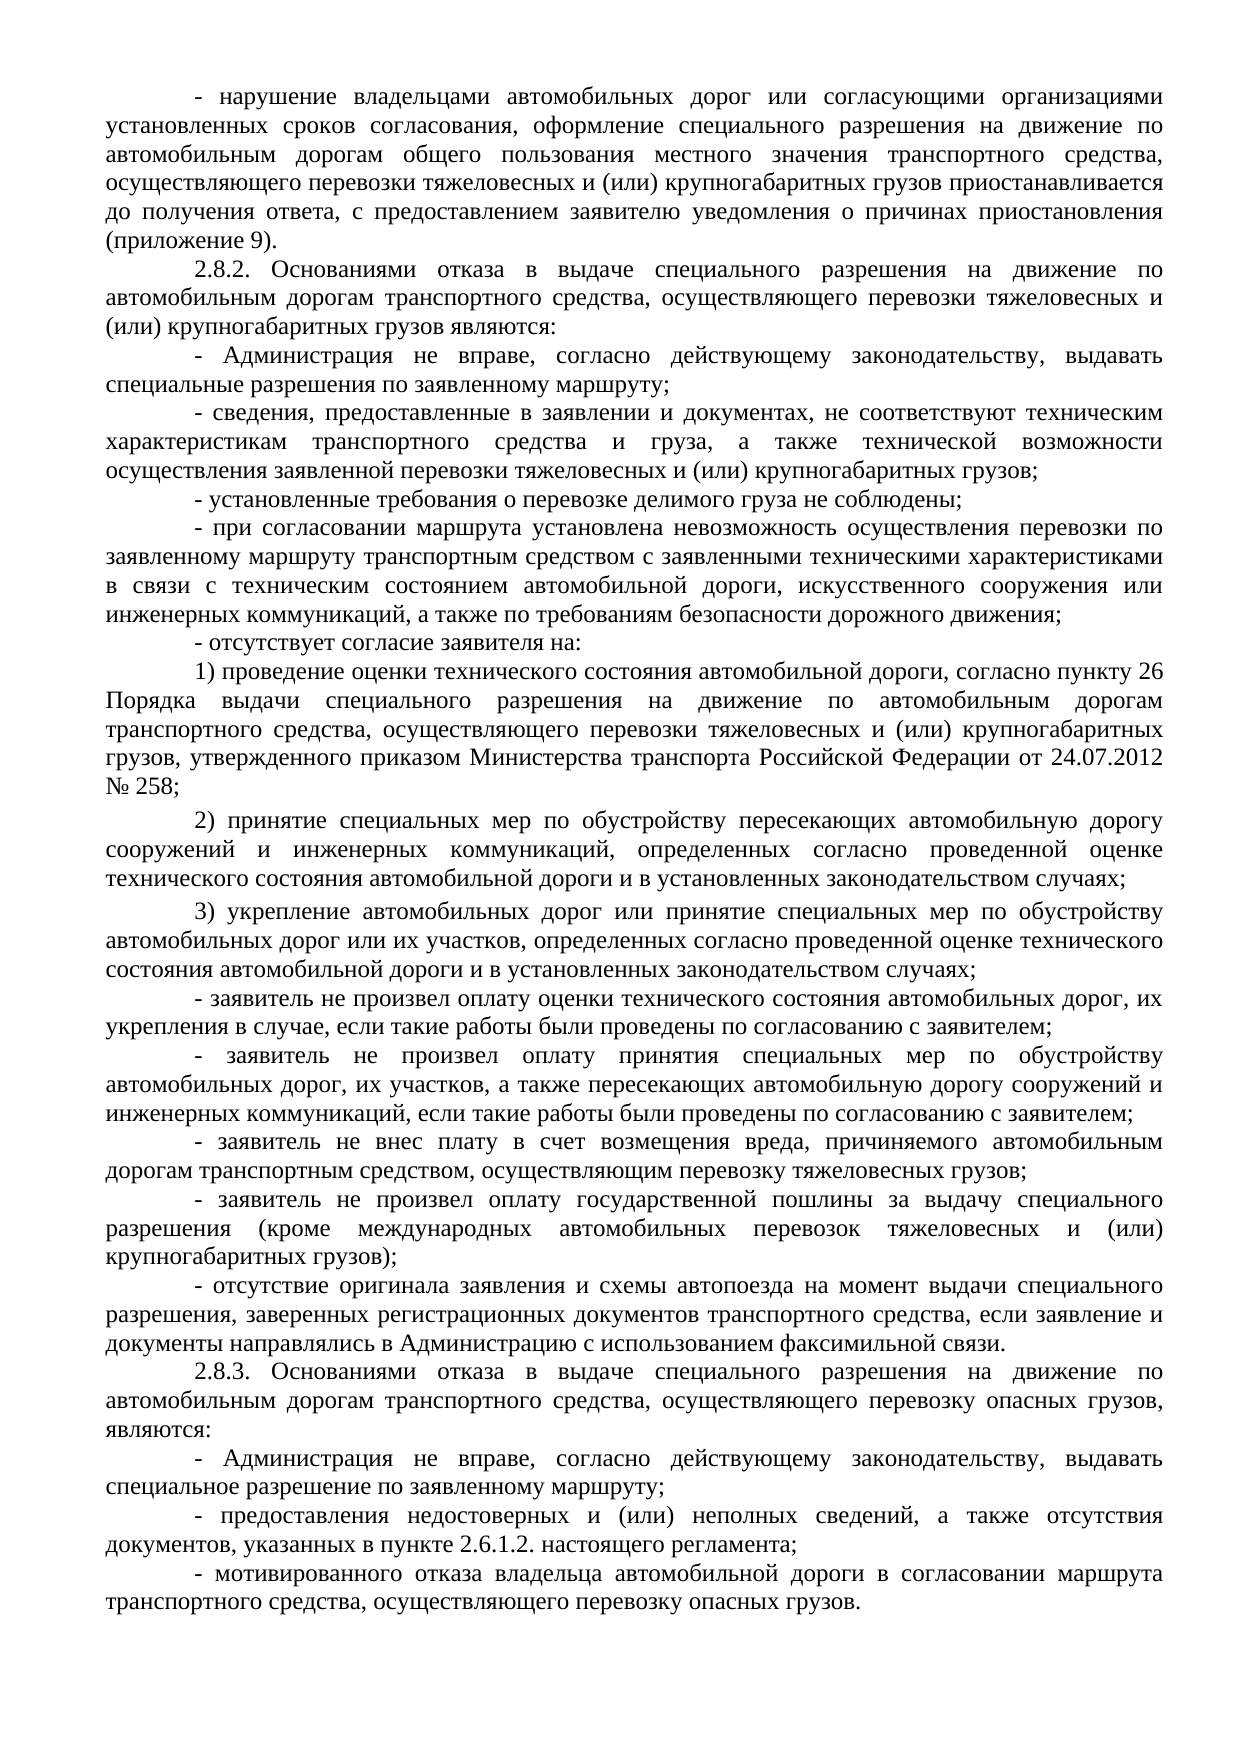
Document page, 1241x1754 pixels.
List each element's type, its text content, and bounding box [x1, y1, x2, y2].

text - при согласовании маршрута установлена невозможность осуществления перевозки по заявленному маршруту транспортным средством с заявленными техническими характеристиками в связи с техническим состоянием автомобильной дороги, искусственного сооружения или инженерных коммуникаций, а также по требованиям безопасности дорожного движения; [105, 512, 1164, 627]
text - заявитель не произвел оплату принятия специальных мер по обустройству автомобильных дорог, их участков, а также пересекающих автомобильную дорогу сооружений и инженерных коммуникаций, если такие работы были проведены по согласованию с заявителем; [105, 1040, 1164, 1126]
text - заявитель не внес плату в счет возмещения вреда, причиняемого автомобильным дорогам транспортным средством, осуществляющим перевозку тяжеловесных грузов; [105, 1126, 1164, 1184]
text 2.8.2. Основаниями отказа в выдаче специального разрешения на движение по автомобильным дорогам транспортного средства, осуществляющего перевозки тяжеловесных и (или) крупногабаритных грузов являются: [105, 254, 1164, 340]
text 2.8.3. Основаниями отказа в выдаче специального разрешения на движение по автомобильным дорогам транспортного средства, осуществляющего перевозку опасных грузов, являются: [105, 1356, 1164, 1443]
text - Администрация не вправе, согласно действующему законодательству, выдавать специальные разрешения по заявленному маршруту; [105, 340, 1164, 397]
text - заявитель не произвел оплату государственной пошлины за выдачу специального разрешения (кроме международных автомобильных перевозок тяжеловесных и (или) крупногабаритных грузов); [105, 1184, 1164, 1270]
text - отсутствие оригинала заявления и схемы автопоезда на момент выдачи специального разрешения, заверенных регистрационных документов транспортного средства, если заявление и документы направлялись в Администрацию с использованием факсимильной связи. [105, 1270, 1164, 1356]
text - предоставления недостоверных и (или) неполных сведений, а также отсутствия документов, указанных в пункте 2.6.1.2. настоящего регламента; [105, 1500, 1164, 1558]
text - нарушение владельцами автомобильных дорог или согласующими организациями установленных сроков согласования, оформление специального разрешения на движение по автомобильным дорогам общего пользования местного значения транспортного средства, осуществляющего перевозки тяжеловесных и (или) крупногабаритных грузов приостанавливается до получения ответа, с предоставлением заявителю уведомления о причинах приостановления (приложение 9). [105, 81, 1164, 254]
text - заявитель не произвел оплату оценки технического состояния автомобильных дорог, их укрепления в случае, если такие работы были проведены по согласованию с заявителем; [105, 983, 1164, 1040]
text - мотивированного отказа владельца автомобильной дороги в согласовании маршрута транспортного средства, осуществляющего перевозку опасных грузов. [105, 1558, 1164, 1615]
text 3) укрепление автомобильных дорог или принятие специальных мер по обустройству автомобильных дорог или их участков, определенных согласно проведенной оценке технического состояния автомобильной дороги и в установленных законодательством случаях; [105, 896, 1164, 983]
text - отсутствует согласие заявителя на: [105, 627, 1164, 656]
text - установленные требования о перевозке делимого груза не соблюдены; [105, 484, 1164, 512]
text 2) принятие специальных мер по обустройству пересекающих автомобильную дорогу сооружений и инженерных коммуникаций, определенных согласно проведенной оценке технического состояния автомобильной дороги и в установленных законодательством случаях; [105, 805, 1164, 891]
text - Администрация не вправе, согласно действующему законодательству, выдавать специальное разрешение по заявленному маршруту; [105, 1443, 1164, 1500]
text - сведения, предоставленные в заявлении и документах, не соответствуют техническим характеристикам транспортного средства и груза, а также технической возможности осуществления заявленной перевозки тяжеловесных и (или) крупногабаритных грузов; [105, 397, 1164, 484]
text 1) проведение оценки технического состояния автомобильной дороги, согласно пункту 26 Порядка выдачи специального разрешения на движение по автомобильным дорогам транспортного средства, осуществляющего перевозки тяжеловесных и (или) крупногабаритных грузов, утвержденного приказом Министерства транспорта Российской Федерации от 24.07.2012 № 258; [105, 656, 1164, 800]
